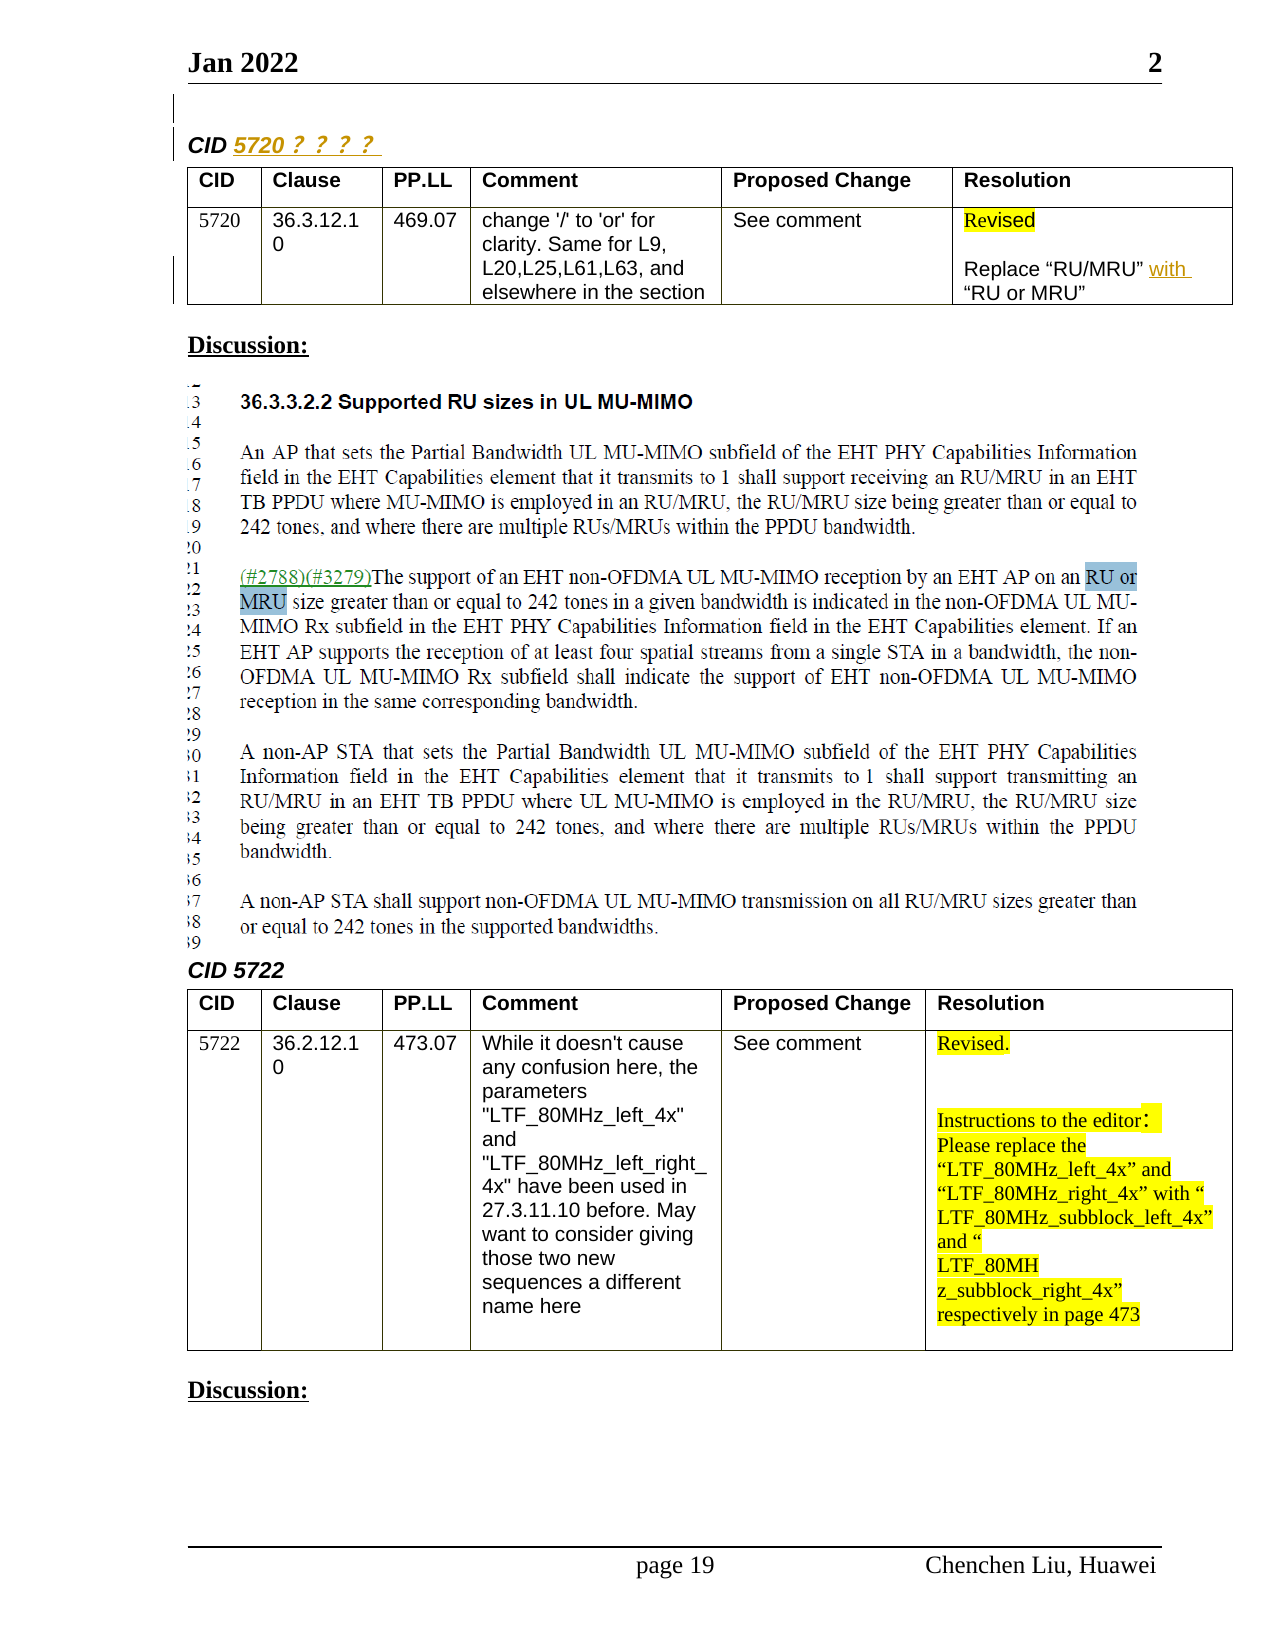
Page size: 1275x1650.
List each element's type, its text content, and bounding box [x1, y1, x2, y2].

table_cell 469.07 [383, 208, 470, 304]
table_cell 5722 [188, 1031, 261, 1349]
table_header Proposed Change [722, 168, 952, 207]
table_header PP.LL [383, 990, 470, 1029]
table_header Comment [471, 168, 721, 207]
table_cell 36.2.12.10 [262, 1031, 382, 1349]
table_header Resolution [953, 168, 1232, 207]
table_header PP.LL [383, 168, 470, 207]
table_header Comment [471, 990, 721, 1029]
text Discussion: [187, 330, 1162, 359]
table_cell See comment [722, 208, 952, 304]
table_cell 5720 [188, 208, 261, 304]
table_cell Revised. Instructions to the editor： Please replace the “LTF_80MHz_left_4x” and “LTF_80MHz_right_4x” with “ LTF_80MHz_subblock_left_4x” and “ LTF_80MHz_subblock_right_4x” respectively in page 473 [926, 1031, 1232, 1349]
table_header CID [188, 990, 261, 1029]
table_cell 36.3.12.10 [262, 208, 382, 304]
text CID 5722 [187, 957, 1162, 983]
table_header Proposed Change [722, 990, 925, 1029]
text Discussion: [187, 1376, 1162, 1404]
table_cell 473.07 [383, 1031, 470, 1349]
picture [187, 384, 1163, 953]
table_cell See comment [722, 1031, 925, 1349]
table_cell While it doesn't cause any confusion here, the parameters "LTF_80MHz_left_4x" and "LTF_80MHz_left_right_4x" have been used in 27.3.11.10 before. May want to consider giving those two new sequences a different name here [471, 1031, 721, 1349]
table_header Clause [262, 990, 382, 1029]
table_cell Revised Replace “RU/MRU” “RU or MRU” [953, 208, 1232, 304]
table_header CID [188, 168, 261, 207]
table_header Clause [262, 168, 382, 207]
text CID 5720 [187, 127, 1162, 161]
table_cell change '/' to 'or' for clarity. Same for L9, L20,L25,L61,L63, and elsewhere in the section [471, 208, 721, 304]
table_header Resolution [926, 990, 1232, 1029]
